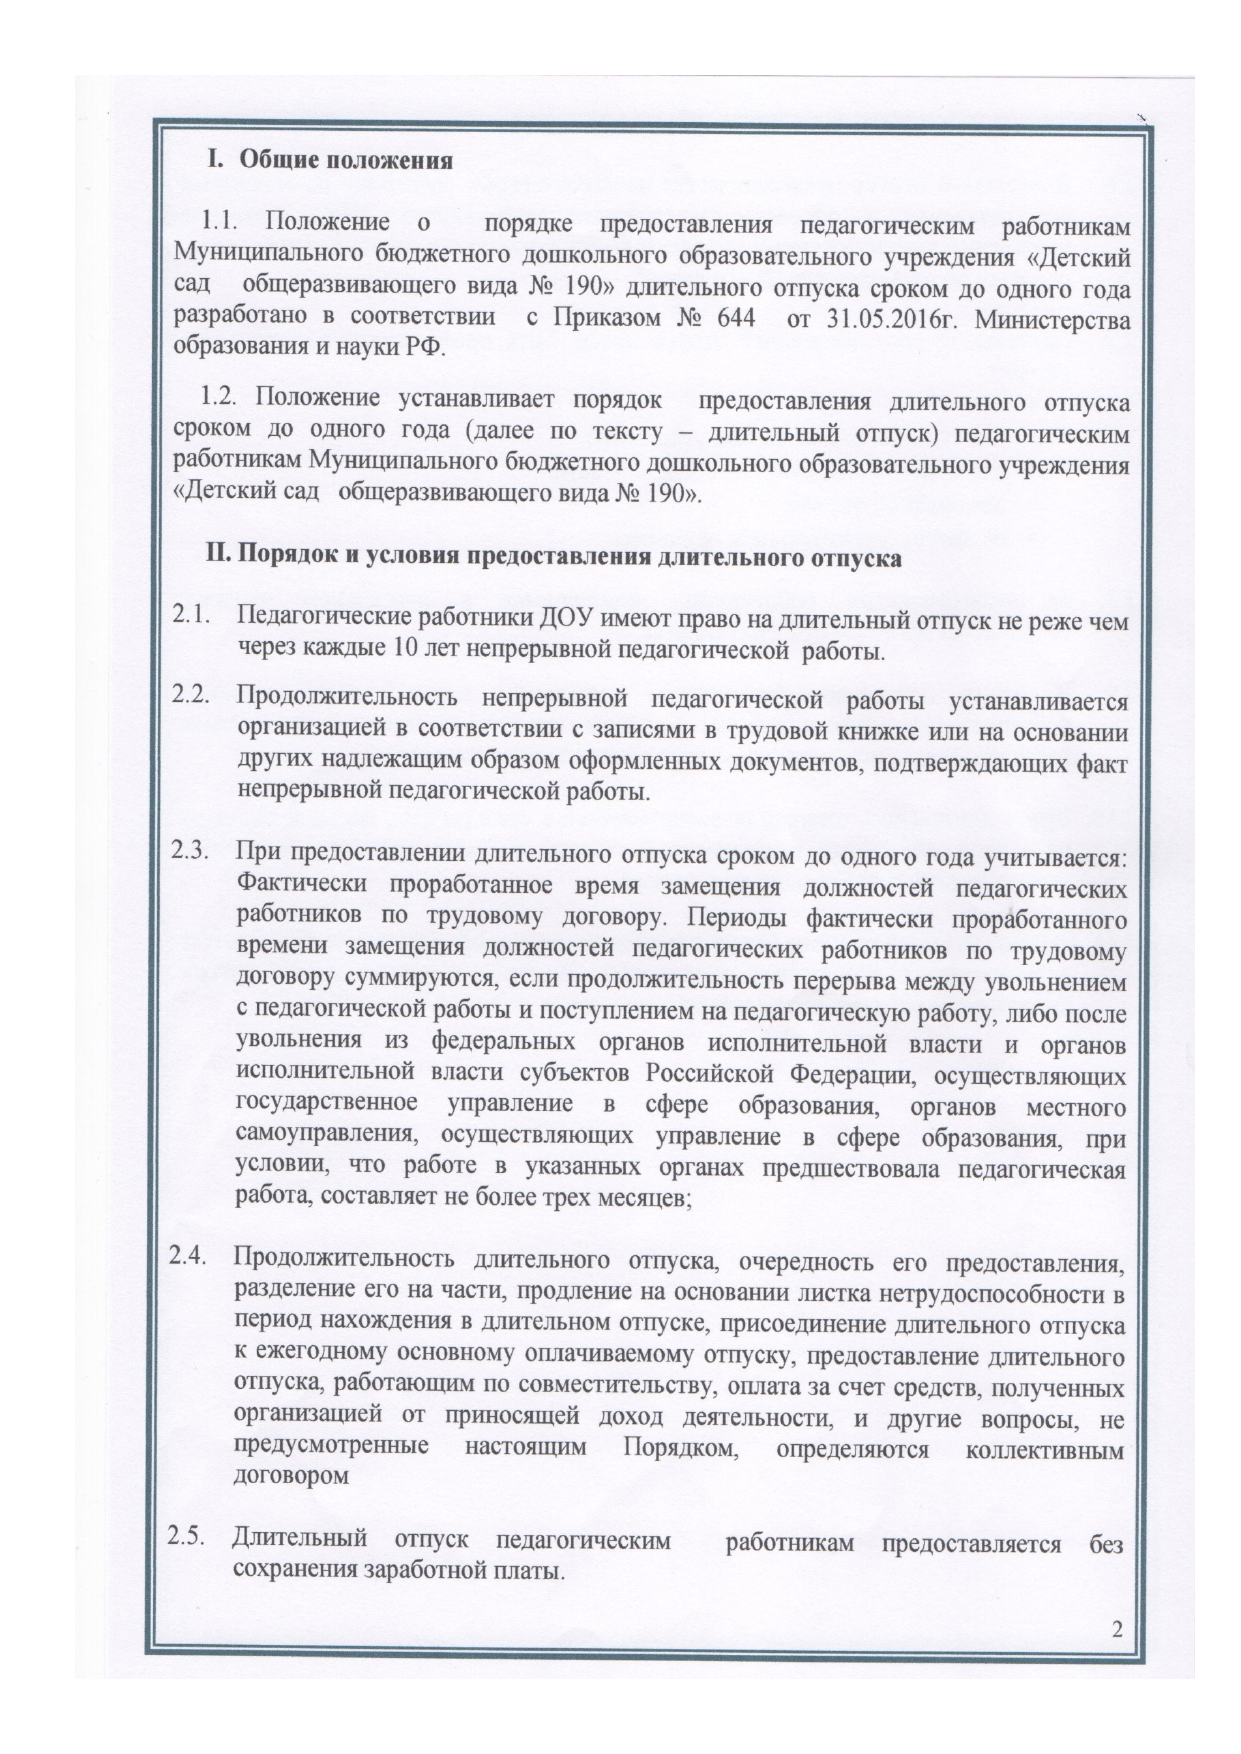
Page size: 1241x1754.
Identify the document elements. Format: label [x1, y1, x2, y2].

picture [75, 75, 1195, 1679]
